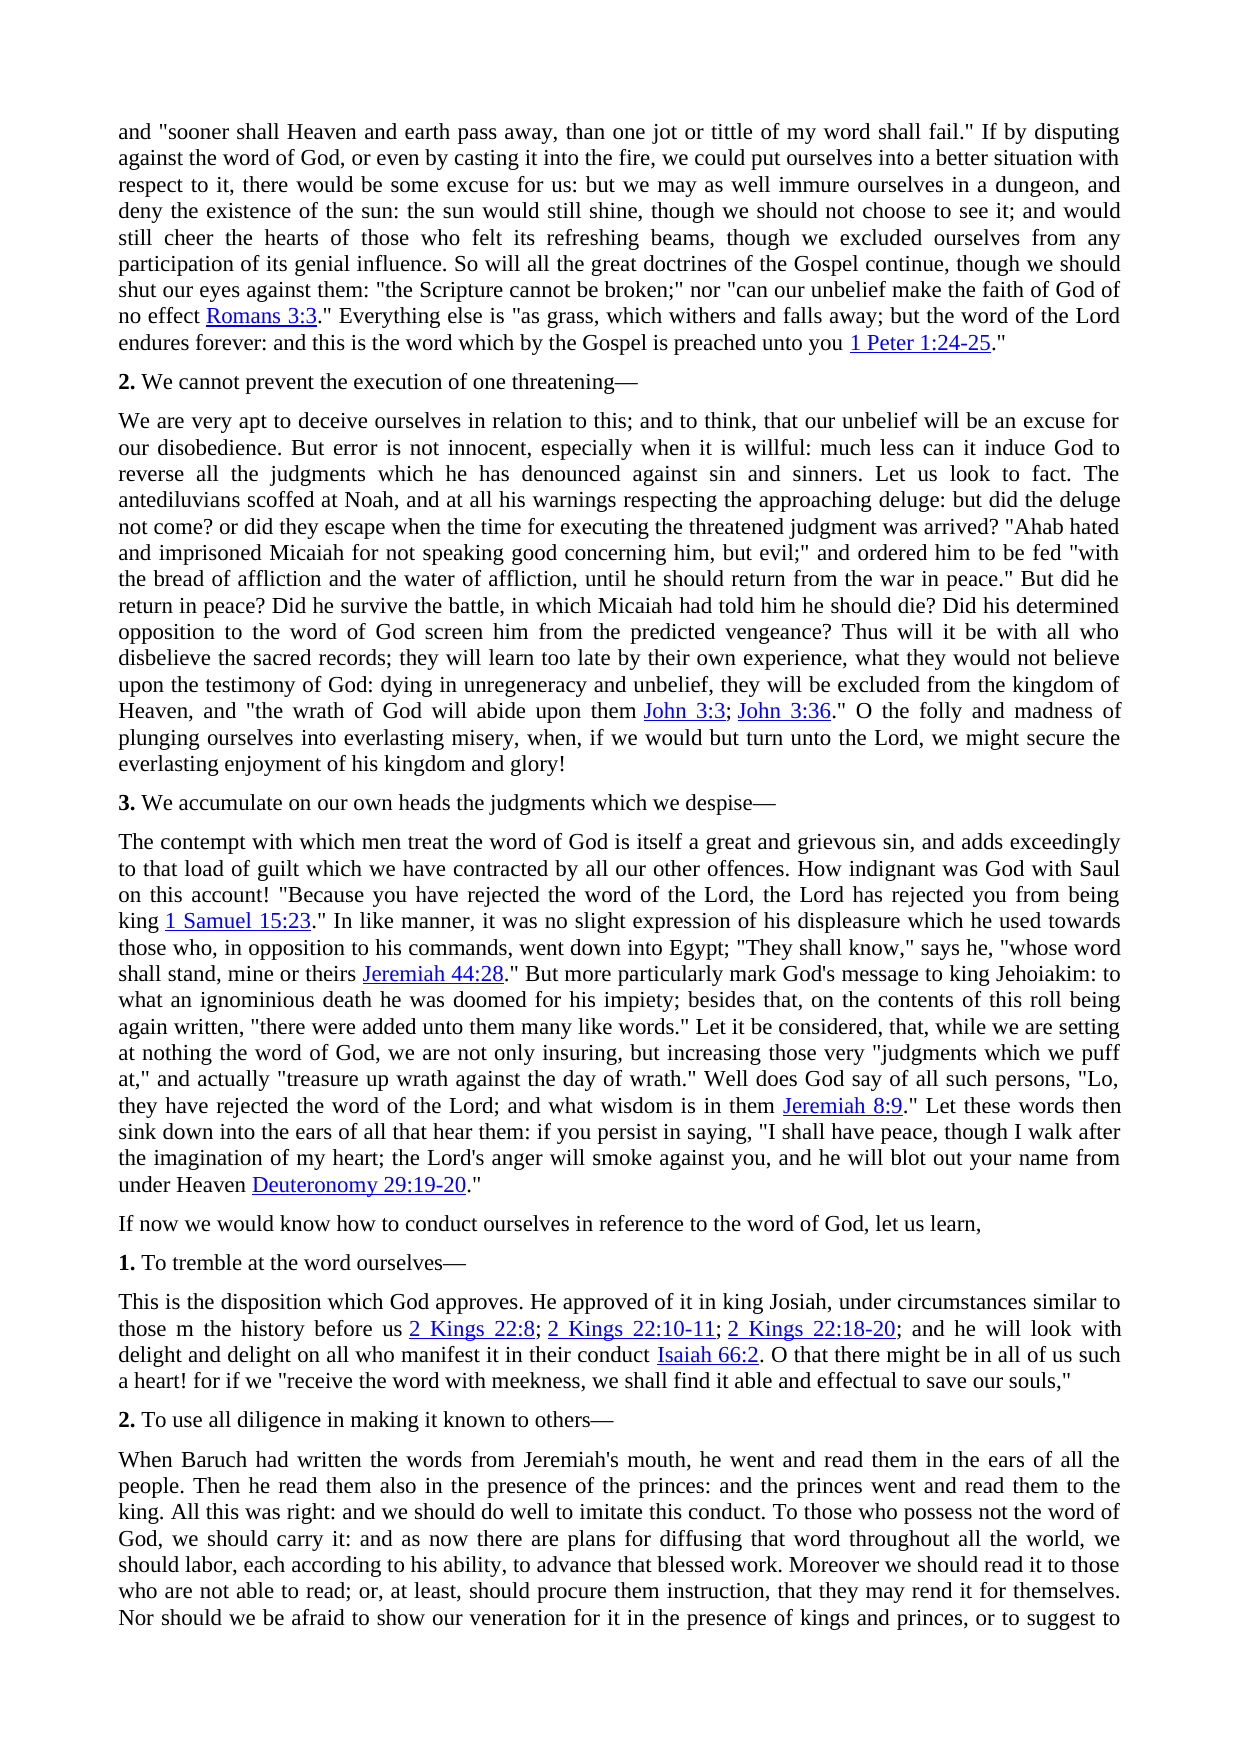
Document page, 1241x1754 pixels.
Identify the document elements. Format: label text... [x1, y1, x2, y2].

text 1. To tremble at the word ourselves— [118, 1249, 1122, 1276]
text 3. We accumulate on our own heads the judgments which we despise— [118, 789, 1122, 815]
text This is the disposition which God approves. He approved of it in king Josiah, under circumstances similar to those m the history before us 2 Kings 22:8; 2 Kings 22:10-11; 2 Kings 22:18-20; and he will look with delight and delight on all who manifest it in their conduct Isaiah 66:2. O that there might be in all of us such a heart! for if we "receive the word with meekness, we shall find it able and effectual to save our souls," [118, 1288, 1122, 1394]
text 2. To use all diligence in making it known to others— [118, 1407, 1122, 1433]
text 2. We cannot prevent the execution of one threatening— [118, 368, 1122, 394]
text We are very apt to deceive ourselves in relation to this; and to think, that our unbelief will be an excuse for our disobedience. But error is not innocent, especially when it is willful: much less can it induce God to reverse all the judgments which he has denounced against sin and sinners. Let us look to fact. The antediluvians scoffed at Noah, and at all his warnings respecting the approaching deluge: but did the deluge not come? or did they escape when the time for executing the threatened judgment was arrived? "Ahab hated and imprisoned Micaiah for not speaking good concerning him, but evil;" and ordered him to be fed "with the bread of affliction and the water of affliction, until he should return from the war in peace." But did he return in peace? Did he survive the battle, in which Micaiah had told him he should die? Did his determined opposition to the word of God screen him from the predicted vengeance? Thus will it be with all who disbelieve the sacred records; they will learn too late by their own experience, what they would not believe upon the testimony of God: dying in unregeneracy and unbelief, they will be excluded from the kingdom of Heaven, and "the wrath of God will abide upon them John 3:3; John 3:36." O the folly and madness of plunging ourselves into everlasting misery, when, if we would but turn unto the Lord, we might secure the everlasting enjoyment of his kingdom and glory! [118, 407, 1122, 776]
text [118, 118, 1122, 355]
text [118, 1446, 1122, 1630]
text The contempt with which men treat the word of God is itself a great and grievous sin, and adds exceedingly to that load of guilt which we have contracted by all our other offences. How indignant was God with Saul on this account! "Because you have rejected the word of the Lord, the Lord has rejected you from being king 1 Samuel 15:23." In like manner, it was no slight expression of his displeasure which he used towards those who, in opposition to his commands, went down into Egypt; "They shall know," says he, "whose word shall stand, mine or theirs Jeremiah 44:28." But more particularly mark God's message to king Jehoiakim: to what an ignominious death he was doomed for his impiety; besides that, on the contents of this roll being again written, "there were added unto them many like words." Let it be considered, that, while we are setting at nothing the word of God, we are not only insuring, but increasing those very "judgments which we puff at," and actually "treasure up wrath against the day of wrath." Well does God say of all such persons, "Lo, they have rejected the word of the Lord; and what wisdom is in them Jeremiah 8:9." Let these words then sink down into the ears of all that hear them: if you persist in saying, "I shall have peace, though I walk after the imagination of my heart; the Lord's anger will smoke against you, and he will blot out your name from under Heaven Deuteronomy 29:19-20." [118, 828, 1122, 1197]
text If now we would know how to conduct ourselves in reference to the word of God, let us learn, [118, 1210, 1122, 1236]
